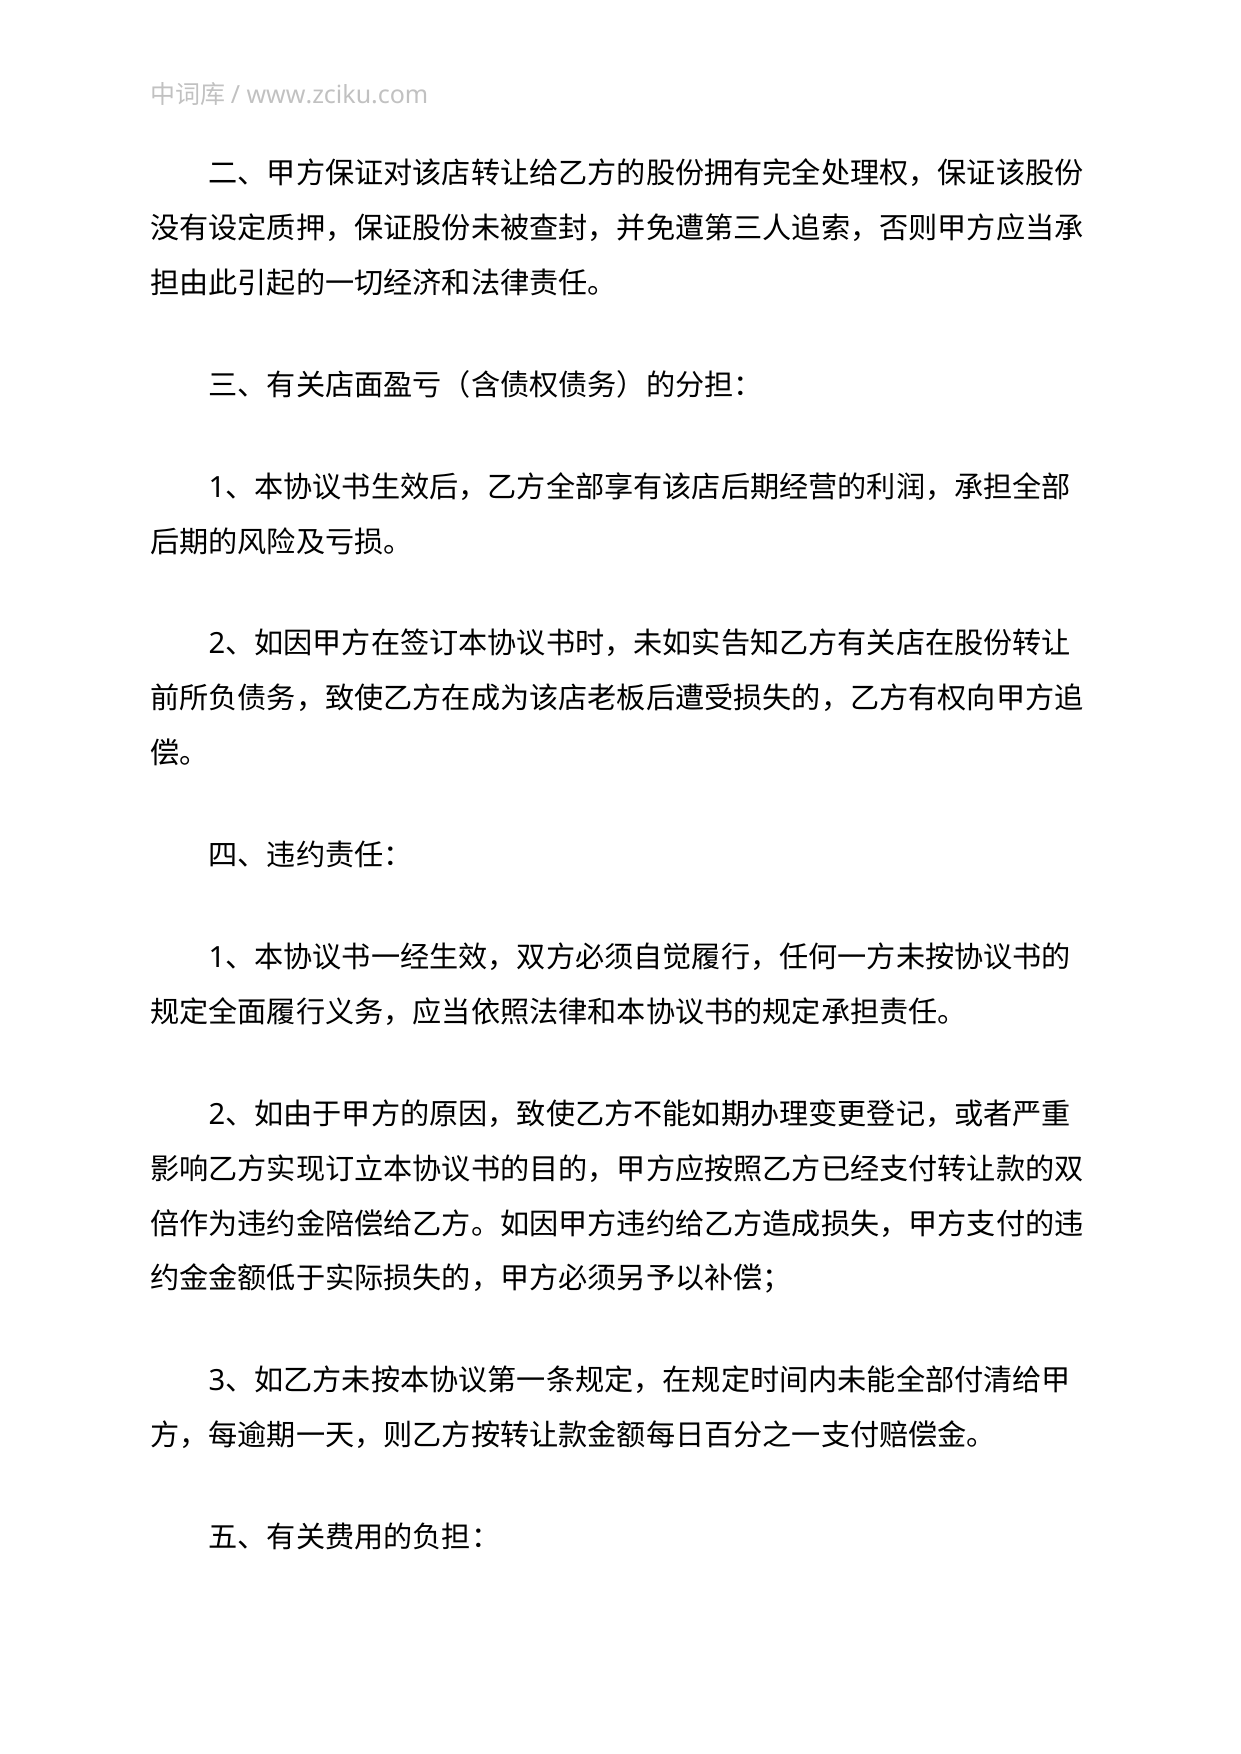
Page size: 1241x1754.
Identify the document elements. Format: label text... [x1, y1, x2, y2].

text 1、本协议书一经生效，双方必须自觉履行，任何一方未按协议书的规定全面履行义务，应当依照法律和本协议书的规定承担责任。 [150, 933, 1090, 1031]
text 3、如乙方未按本协议第一条规定，在规定时间内未能全部付清给甲方，每逾期一天，则乙方按转让款金额每日百分之一支付赔偿金。 [150, 1357, 1090, 1454]
text 2、如因甲方在签订本协议书时，未如实告知乙方有关店在股份转让前所负债务，致使乙方在成为该店老板后遭受损失的，乙方有权向甲方追偿。 [150, 620, 1090, 772]
text 三、有关店面盈亏（含债权债务）的分担： [150, 362, 1090, 404]
text 五、有关费用的负担： [150, 1514, 1090, 1556]
text 2、如由于甲方的原因，致使乙方不能如期办理变更登记，或者严重影响乙方实现订立本协议书的目的，甲方应按照乙方已经支付转让款的双倍作为违约金陪偿给乙方。如因甲方违约给乙方造成损失，甲方支付的违约金金额低于实际损失的，甲方必须另予以补偿； [150, 1090, 1090, 1297]
text 1、本协议书生效后，乙方全部享有该店后期经营的利润，承担全部后期的风险及亏损。 [150, 463, 1090, 561]
text 二、甲方保证对该店转让给乙方的股份拥有完全处理权，保证该股份没有设定质押，保证股份未被查封，并免遭第三人追索，否则甲方应当承担由此引起的一切经济和法律责任。 [150, 150, 1090, 302]
text 四、违约责任： [150, 832, 1090, 874]
